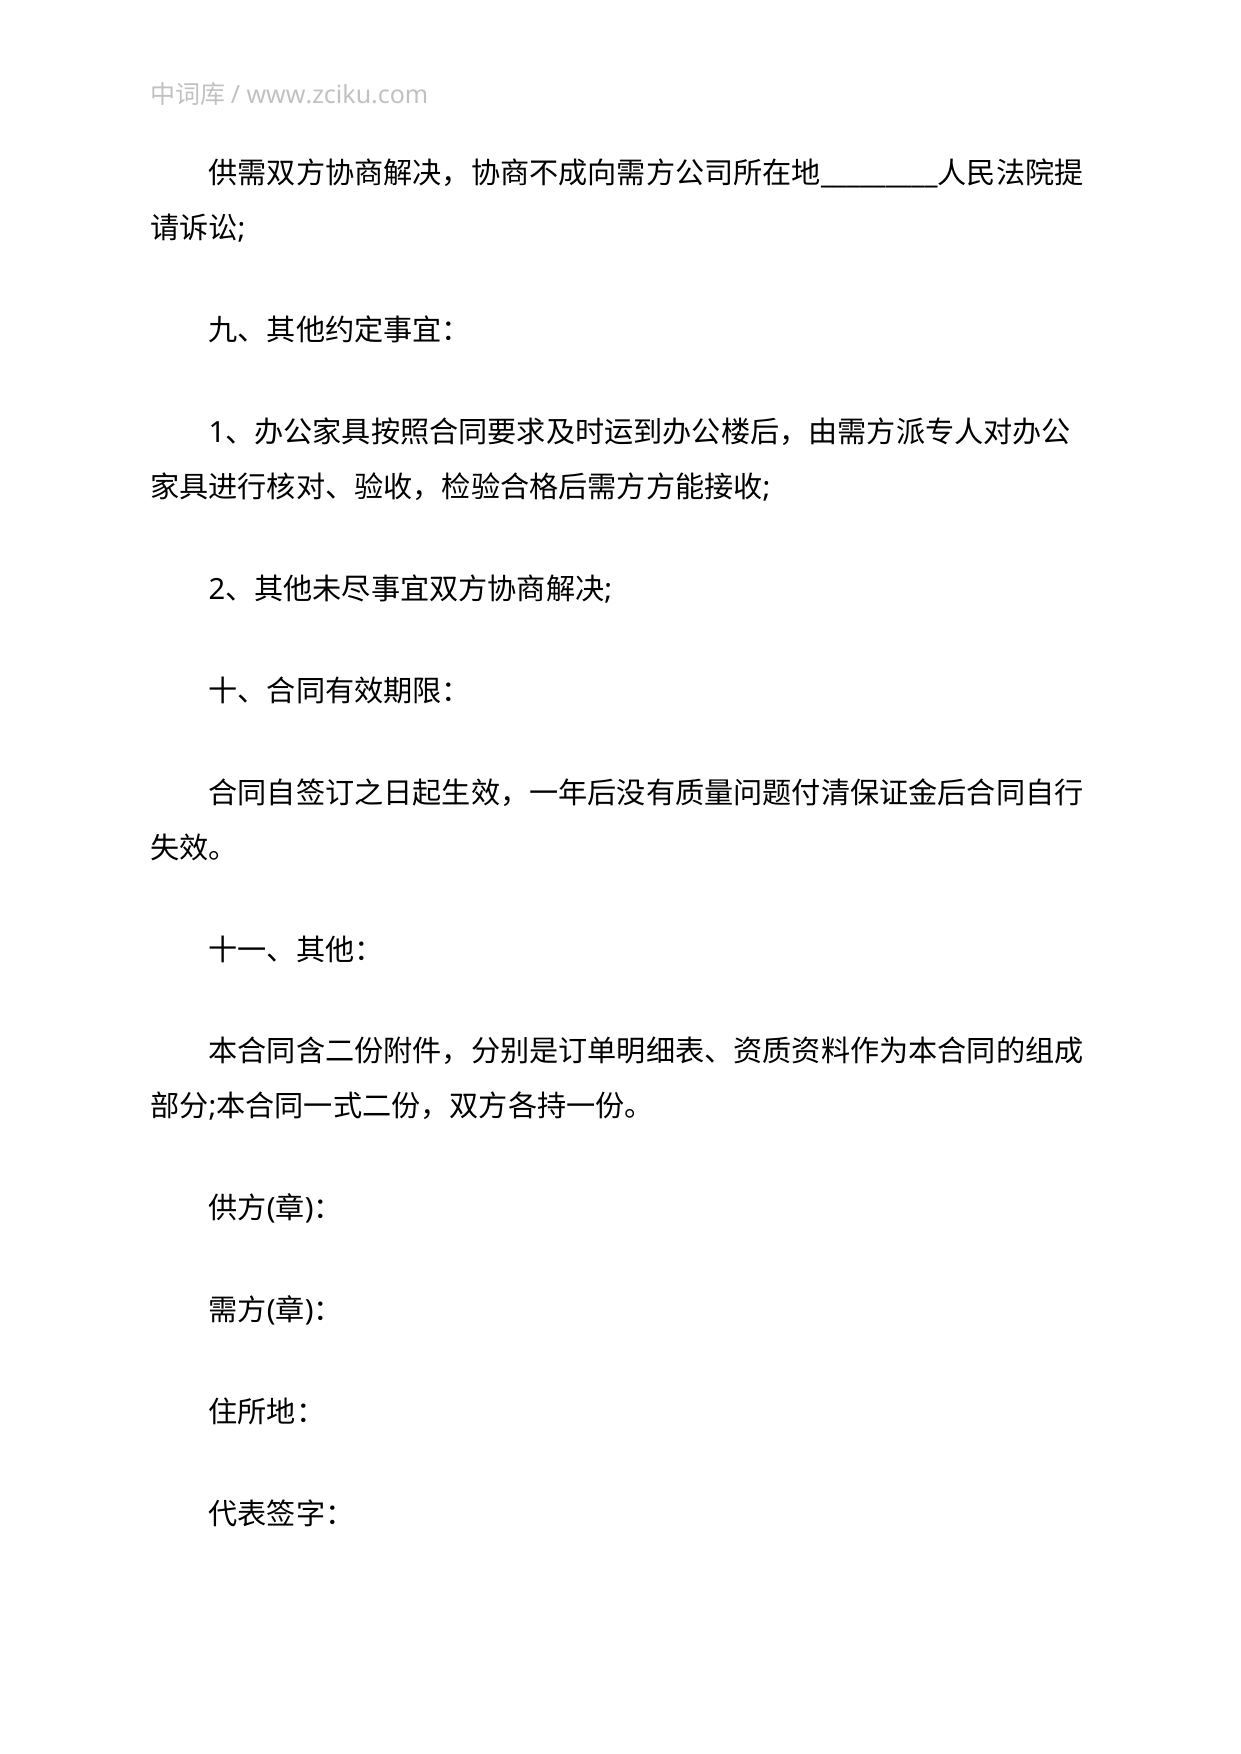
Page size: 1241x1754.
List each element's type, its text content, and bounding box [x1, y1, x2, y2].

text 合同自签订之日起生效，一年后没有质量问题付清保证金后合同自行失效。 [150, 769, 1090, 867]
text 住所地： [150, 1389, 1090, 1431]
text 十一、其他： [150, 926, 1090, 968]
text 供需双方协商解决，协商不成向需方公司所在地_________人民法院提请诉讼; [150, 150, 1090, 247]
text 需方(章)： [150, 1287, 1090, 1329]
text 代表签字： [150, 1491, 1090, 1533]
text 2、其他未尽事宜双方协商解决; [150, 566, 1090, 608]
text 九、其他约定事宜： [150, 307, 1090, 349]
text 十、合同有效期限： [150, 668, 1090, 710]
text 1、办公家具按照合同要求及时运到办公楼后，由需方派专人对办公家具进行核对、验收，检验合格后需方方能接收; [150, 409, 1090, 506]
text 本合同含二份附件，分别是订单明细表、资质资料作为本合同的组成部分;本合同一式二份，双方各持一份。 [150, 1028, 1090, 1125]
text 供方(章)： [150, 1185, 1090, 1227]
